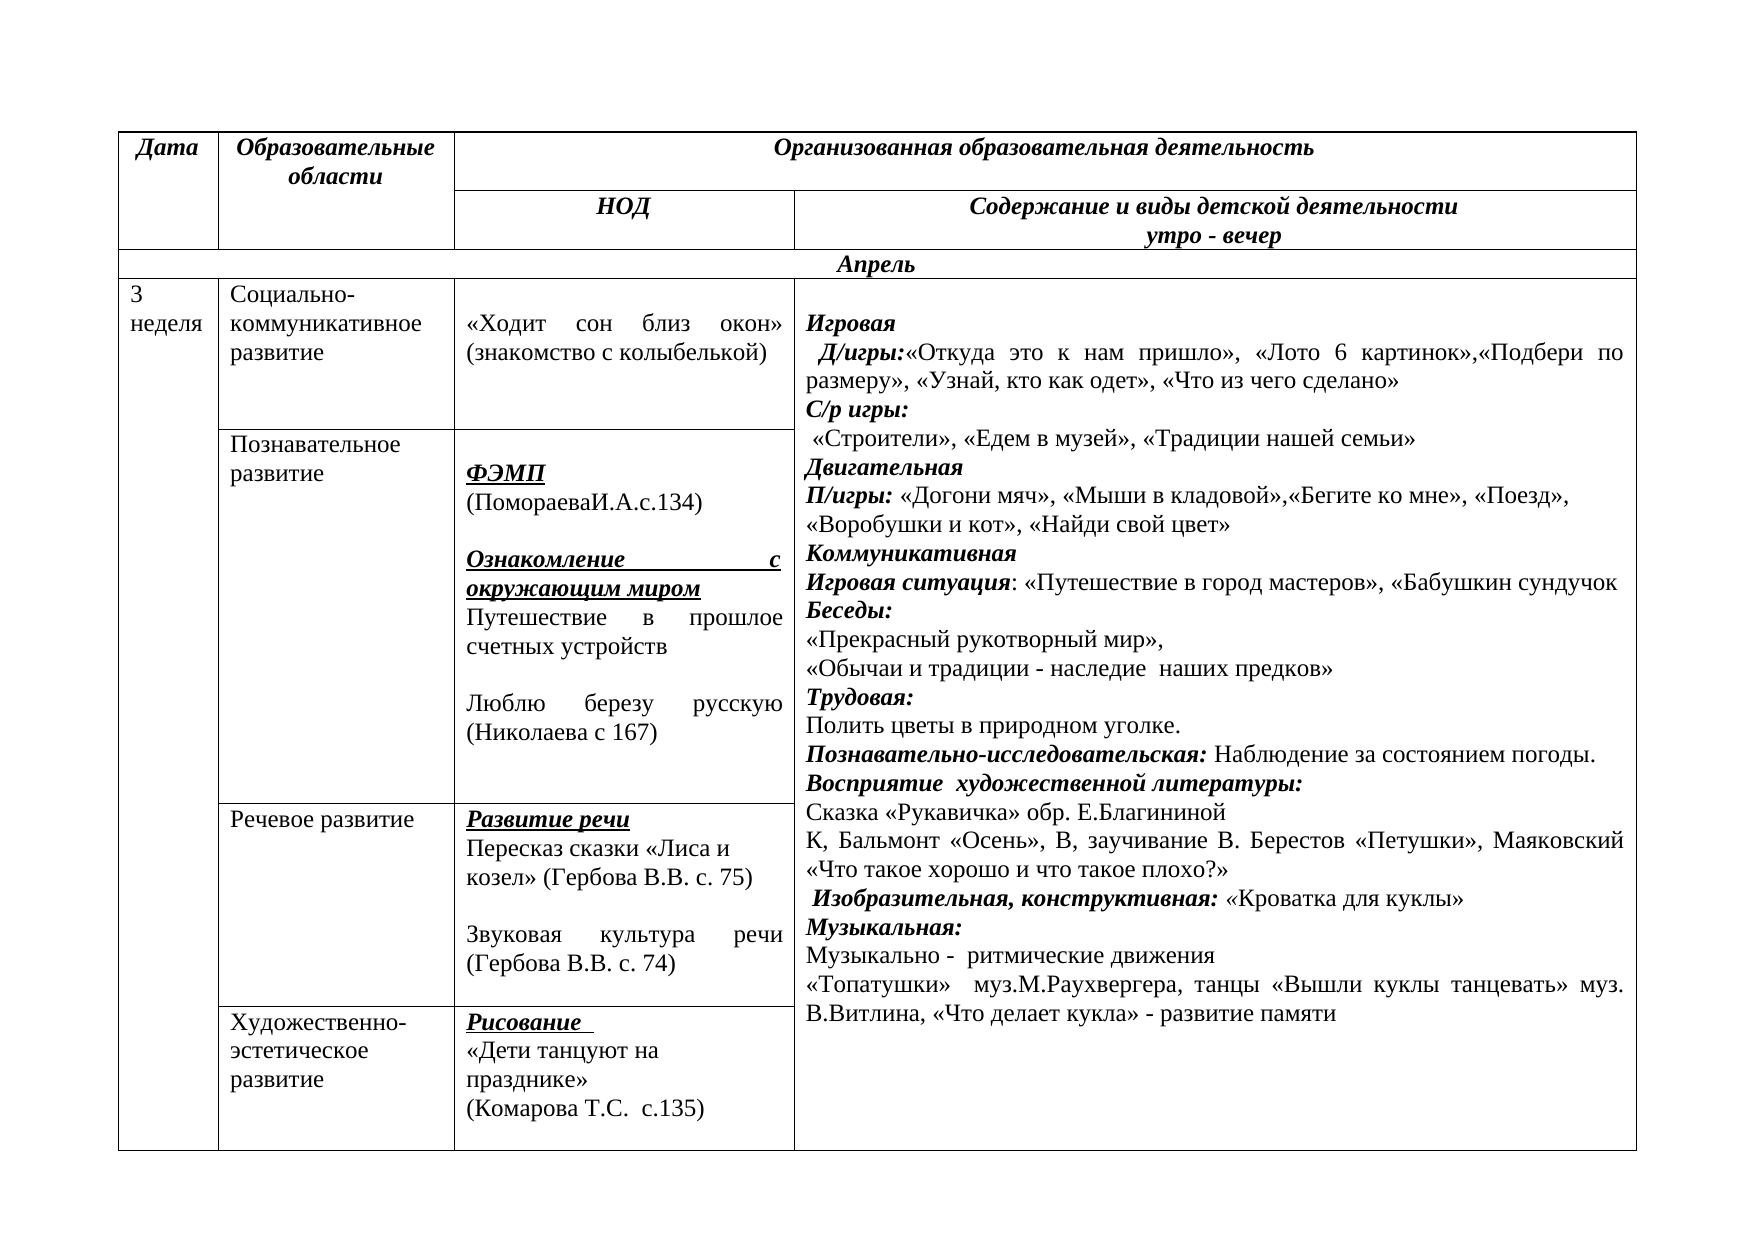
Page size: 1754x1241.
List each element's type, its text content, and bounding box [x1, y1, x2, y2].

table_cell Социально-коммуникативное развитие [219, 279, 454, 428]
table_cell Развитие речи Пересказ сказки «Лиса и козел» (Гербова В.В. с. 75) Звуковая культура речи (Гербова В.В. с. 74) [455, 804, 794, 1006]
table_cell 3 неделя [119, 279, 218, 1150]
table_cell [455, 1007, 794, 1150]
table_header Организованная образовательная деятельность [455, 133, 1636, 190]
table_cell НОД [455, 191, 794, 248]
table_header Образовательные области [219, 133, 454, 248]
table_cell Речевое развитие [219, 804, 454, 1006]
table_cell ФЭМП (ПомораеваИ.А.с.134) Ознакомление с окружающим миром Путешествие в прошлое счетных устройств Люблю березу русскую (Николаева с 167) [455, 430, 794, 803]
table_cell Содержание и виды детской деятельности утро - вечер [795, 191, 1636, 248]
table_cell Игровая Д/игры:«Откуда это к нам пришло», «Лото 6 картинок»,«Подбери по размеру», «Узнай, кто как одет», «Что из чего сделано» С/р игры: «Строители», «Едем в музей», «Традиции нашей семьи» Двигательная П/игры: «Догони мяч», «Мыши в кладовой»,«Бегите ко мне», «Поезд», «Воробушки и кот», «Найди свой цвет» Коммуникативная Игровая ситуация: «Путешествие в город мастеров», «Бабушкин сундучок Беседы: «Прекрасный рукотворный мир», «Обычаи и традиции - наследие наших предков» Трудовая: Полить цветы в природном уголке. Познавательно-исследовательская: Наблюдение за состоянием погоды. Восприятие художественной литературы: Сказка «Рукавичка» обр. Е.Благининой К, Бальмонт «Осень», В, заучивание В. Берестов «Петушки», Маяковский «Что такое хорошо и что такое плохо?» Изобразительная, конструктивная: «Кроватка для куклы» Музыкальная: Музыкально - ритмические движения «Топатушки» муз.М.Раухвергера, танцы «Вышли куклы танцевать» муз. В.Витлина, «Что делает кукла» - развитие памяти [795, 279, 1636, 1150]
table_cell Познавательное развитие [219, 430, 454, 803]
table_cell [219, 1007, 454, 1150]
table_header Дата [119, 133, 218, 248]
table_cell Апрель [119, 250, 1636, 278]
table_cell «Ходит сон близ окон» (знакомство с колыбелькой) [455, 279, 794, 428]
